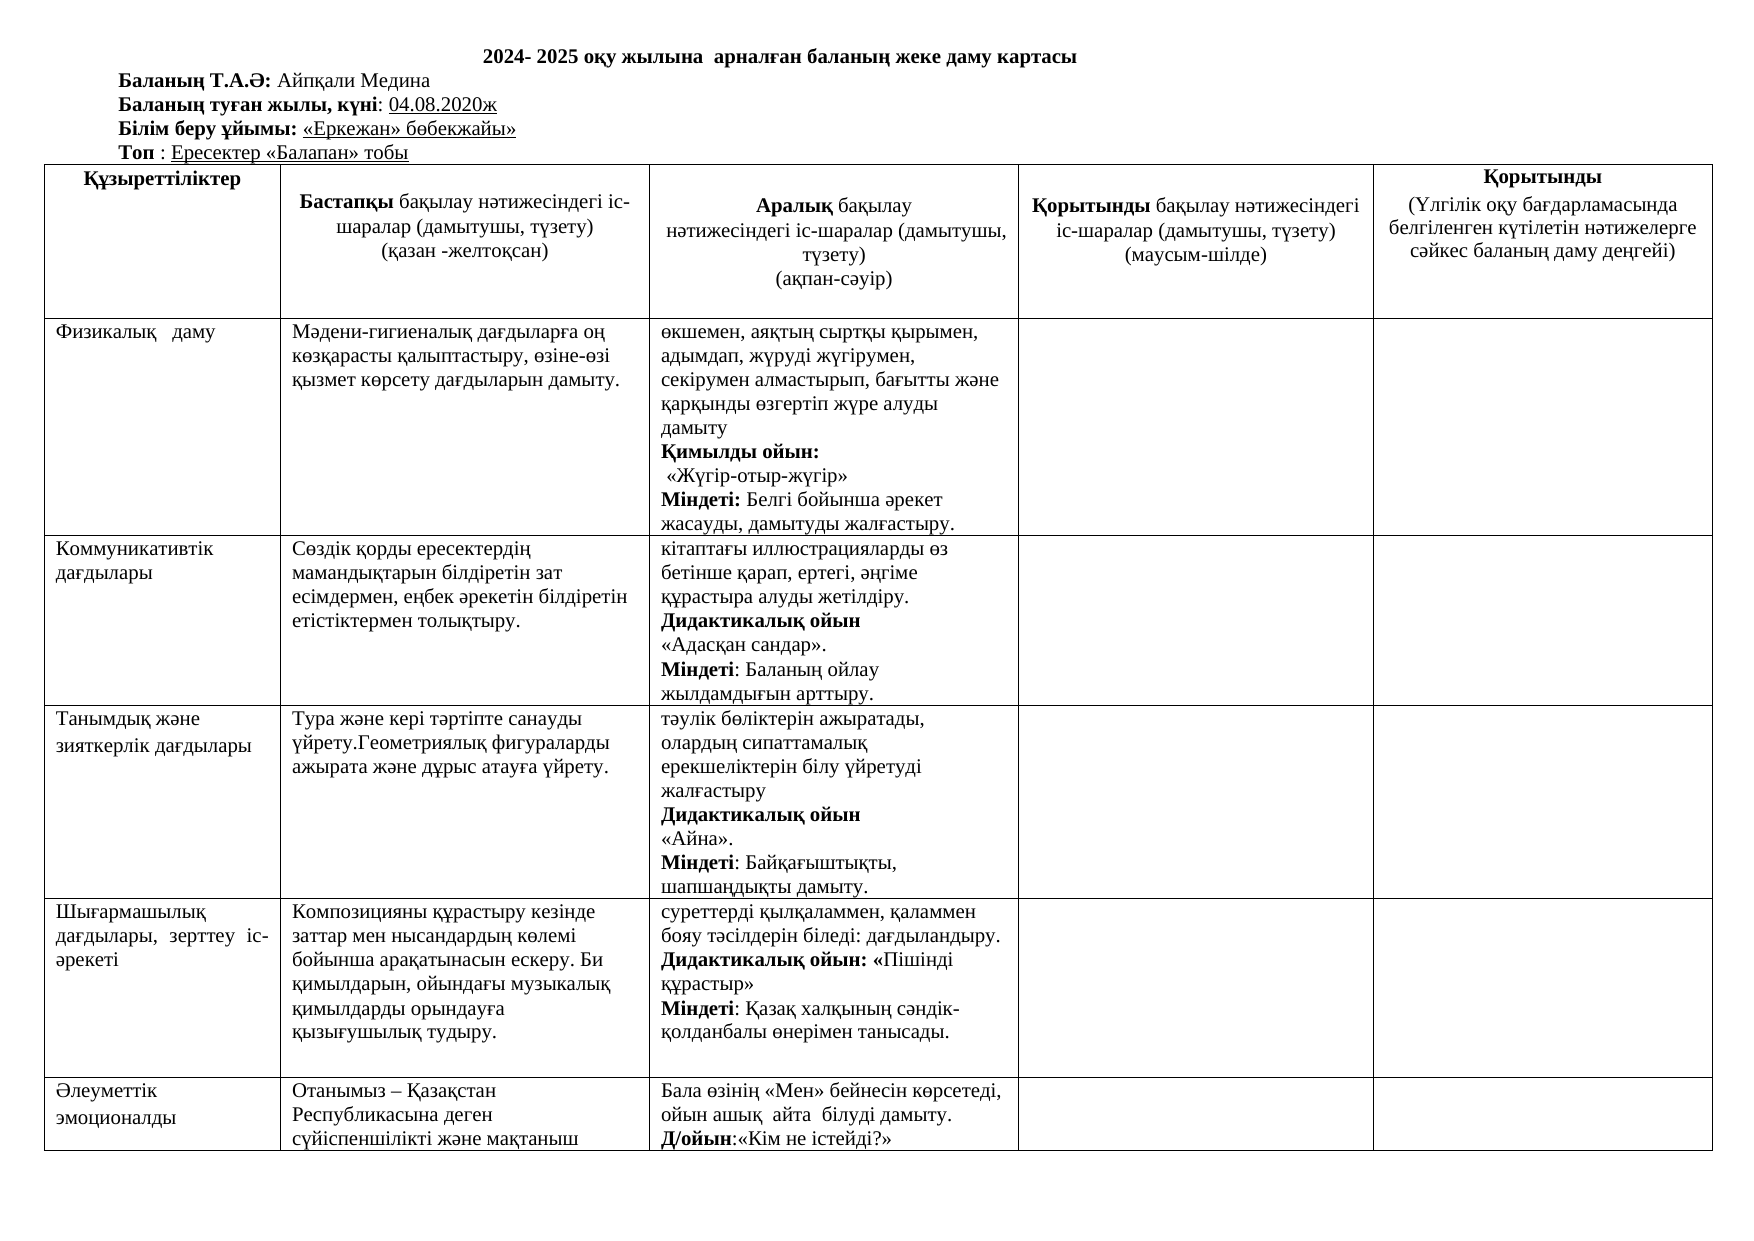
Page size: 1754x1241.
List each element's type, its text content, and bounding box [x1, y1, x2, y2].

table_cell тәулік бөліктерін ажыратады, олардың сипаттамалық ерекшеліктерін білу үйретуді жалғастыру Дидактикалық ойын «Айна». Міндеті: Байқағыштықты, шапшаңдықты дамыту. [650, 706, 1018, 898]
table_cell Шығармашылық дағдылары, зерттеу іс-әрекеті [45, 899, 280, 1077]
table_cell Сөздік қорды ересектердің мамандықтарын білдіретін зат есімдермен, еңбек әрекетін білдіретін етістіктермен толықтыру. [281, 536, 649, 704]
table_cell [1374, 1078, 1712, 1150]
table_header Қорытынды бақылау нәтижесіндегі іс-шаралар (дамытушы, түзету) (маусым-шілде) [1019, 165, 1373, 317]
table_header Қорытынды (Үлгілік оқу бағдарламасында белгіленген күтілетін нәтижелерге сәйкес баланың даму деңгейі) [1374, 165, 1712, 317]
table_cell Тура және кері тәртіпте санауды үйрету.Геометриялық фигураларды ажырата және дұрыс атауға үйрету. [281, 706, 649, 898]
table_cell Танымдық және зияткерлік дағдылары [45, 706, 280, 898]
table_cell Коммуникативтік дағдылары [45, 536, 280, 704]
table_header Аралық бақылау нәтижесіндегі іс-шаралар (дамытушы, түзету) (ақпан-сәуір) [650, 165, 1018, 317]
table_cell [1019, 536, 1373, 704]
table_cell [1374, 536, 1712, 704]
text 2024- 2025 оқу жылына арналған баланың жеке даму картасы [118, 44, 1321, 68]
table_cell Мәдени-гигиеналық дағдыларға оң көзқарасты қалыптастыру, өзіне-өзі қызмет көрсету дағдыларын дамыту. [281, 319, 649, 535]
table_cell [1374, 899, 1712, 1077]
text Білім беру ұйымы: «Еркежан» бөбекжайы» [118, 116, 1635, 140]
text Баланың Т.А.Ә: Айпқали Медина [118, 68, 1635, 92]
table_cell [45, 1078, 280, 1150]
table_cell өкшемен, аяқтың сыртқы қырымен, адымдап, жүруді жүгірумен, секірумен алмастырып, бағытты және қарқынды өзгертіп жүре алуды дамыту Қимылды ойын: «Жүгір-отыр-жүгір» Міндеті: Белгі бойынша әрекет жасауды, дамытуды жалғастыру. [650, 319, 1018, 535]
table_header Құзыреттіліктер [45, 165, 280, 317]
text Баланың туған жылы, күні: 04.08.2020ж [118, 92, 1446, 116]
table_cell [1374, 319, 1712, 535]
table_cell Композицияны құрастыру кезінде заттар мен нысандардың көлемі бойынша арақатынасын ескеру. Би қимылдарын, ойындағы музыкалық қимылдарды орындауға қызығушылық тудыру. [281, 899, 649, 1077]
table_cell Физикалық даму [45, 319, 280, 535]
table_cell [1019, 319, 1373, 535]
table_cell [281, 1078, 649, 1150]
table_cell [1019, 899, 1373, 1077]
table_cell [1374, 706, 1712, 898]
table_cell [650, 1078, 1018, 1150]
table_cell суреттерді қылқаламмен, қаламмен бояу тәсілдерін біледі: дағдыландыру. Дидактикалық ойын: «Пішінді құрастыр» Міндеті: Қазақ халқының сәндік-қолданбалы өнерімен танысады. [650, 899, 1018, 1077]
table_cell кітаптағы иллюстрацияларды өз бетінше қарап, ертегі, әңгіме құрастыра алуды жетілдіру. Дидактикалық ойын «Адасқан сандар». Міндеті: Баланың ойлау жылдамдығын арттыру. [650, 536, 1018, 704]
table_cell [1019, 1078, 1373, 1150]
table_cell [1019, 706, 1373, 898]
text Топ : Ересектер «Балапан» тобы [118, 140, 1635, 164]
table_header Бастапқы бақылау нәтижесіндегі іс-шаралар (дамытушы, түзету) (қазан -желтоқсан) [281, 165, 649, 317]
